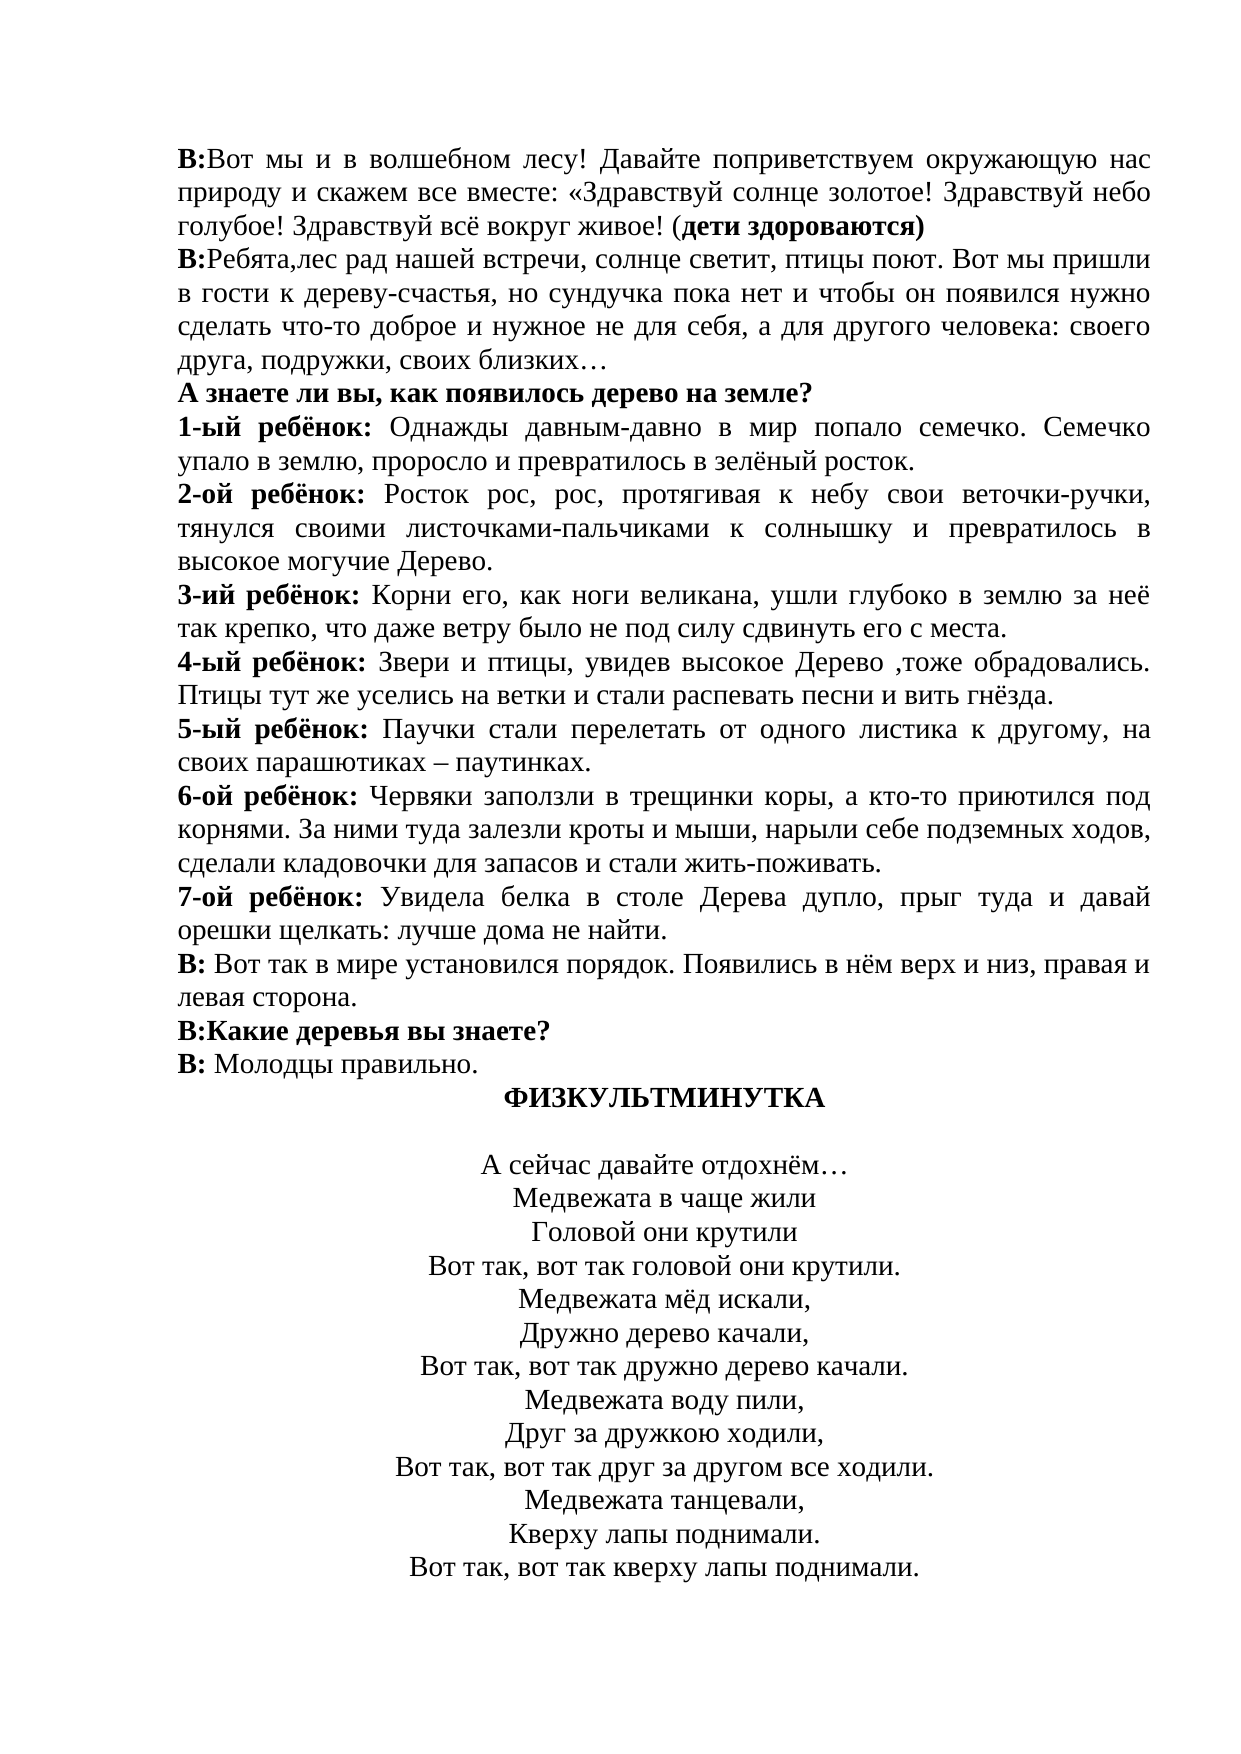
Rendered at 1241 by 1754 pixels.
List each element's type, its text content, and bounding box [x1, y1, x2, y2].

text Дружно дерево качали, [177, 1315, 1152, 1348]
text Вот так, вот так кверху лапы поднимали. [177, 1549, 1152, 1583]
text 2-ой ребёнок: Росток рос, рос, протягивая к небу свои веточки-ручки, тянулся своими листочками-пальчиками к солнышку и превратилось в высокое могучие Дерево. [177, 476, 1152, 577]
text Медвежата воду пили, [177, 1382, 1152, 1415]
text Вот так, вот так головой они крутили. [177, 1248, 1152, 1281]
text Вот так, вот так друг за другом все ходили. [177, 1449, 1152, 1482]
text 1-ый ребёнок: Однажды давным-давно в мир попало семечко. Семечко упало в землю, проросло и превратилось в зелёный росток. [177, 409, 1152, 476]
text 3-ий ребёнок: Корни его, как ноги великана, ушли глубоко в землю за неё так крепко, что даже ветру было не под силу сдвинуть его с места. [177, 577, 1152, 644]
text Медвежата в чаще жили [177, 1181, 1152, 1214]
text В: Молодцы правильно. [177, 1046, 1152, 1080]
text 4-ый ребёнок: Звери и птицы, увидев высокое Дерево ,тоже обрадовались. Птицы тут же уселись на ветки и стали распевать песни и вить гнёзда. [177, 644, 1152, 711]
text Медвежата танцевали, [177, 1482, 1152, 1516]
text Медвежата мёд искали, [177, 1281, 1152, 1315]
text В:Какие деревья вы знаете? [177, 1013, 1152, 1046]
text Друг за дружкою ходили, [177, 1415, 1152, 1449]
text Вот так, вот так дружно дерево качали. [177, 1348, 1152, 1382]
text 5-ый ребёнок: Паучки стали перелетать от одного листика к другому, на своих парашютиках – паутинках. [177, 711, 1152, 778]
text В: Вот так в мире установился порядок. Появились в нём верх и низ, правая и левая сторона. [177, 946, 1152, 1013]
text 6-ой ребёнок: Червяки заползли в трещинки коры, а кто-то приютился под корнями. За ними туда залезли кроты и мыши, нарыли себе подземных ходов, сделали кладовочки для запасов и стали жить-поживать. [177, 778, 1152, 879]
text Кверху лапы поднимали. [177, 1516, 1152, 1549]
text А сейчас давайте отдохнём… [177, 1147, 1152, 1181]
text 7-ой ребёнок: Увидела белка в столе Дерева дупло, прыг туда и давай орешки щелкать: лучше дома не найти. [177, 879, 1152, 946]
text В:Вот мы и в волшебном лесу! Давайте поприветствуем окружающую нас природу и скажем все вместе: «Здравствуй солнце золотое! Здравствуй небо голубое! Здравствуй всё вокруг живое! (дети здороваются) [177, 141, 1152, 241]
text А знаете ли вы, как появилось дерево на земле? [177, 376, 1152, 409]
text ФИЗКУЛЬТМИНУТКА [177, 1080, 1152, 1113]
text Головой они крутили [177, 1214, 1152, 1248]
text В:Ребята,лес рад нашей встречи, солнце светит, птицы поют. Вот мы пришли в гости к дереву-счастья, но сундучка пока нет и чтобы он появился нужно сделать что-то доброе и нужное не для себя, а для другого человека: своего друга, подружки, своих близких… [177, 241, 1152, 376]
